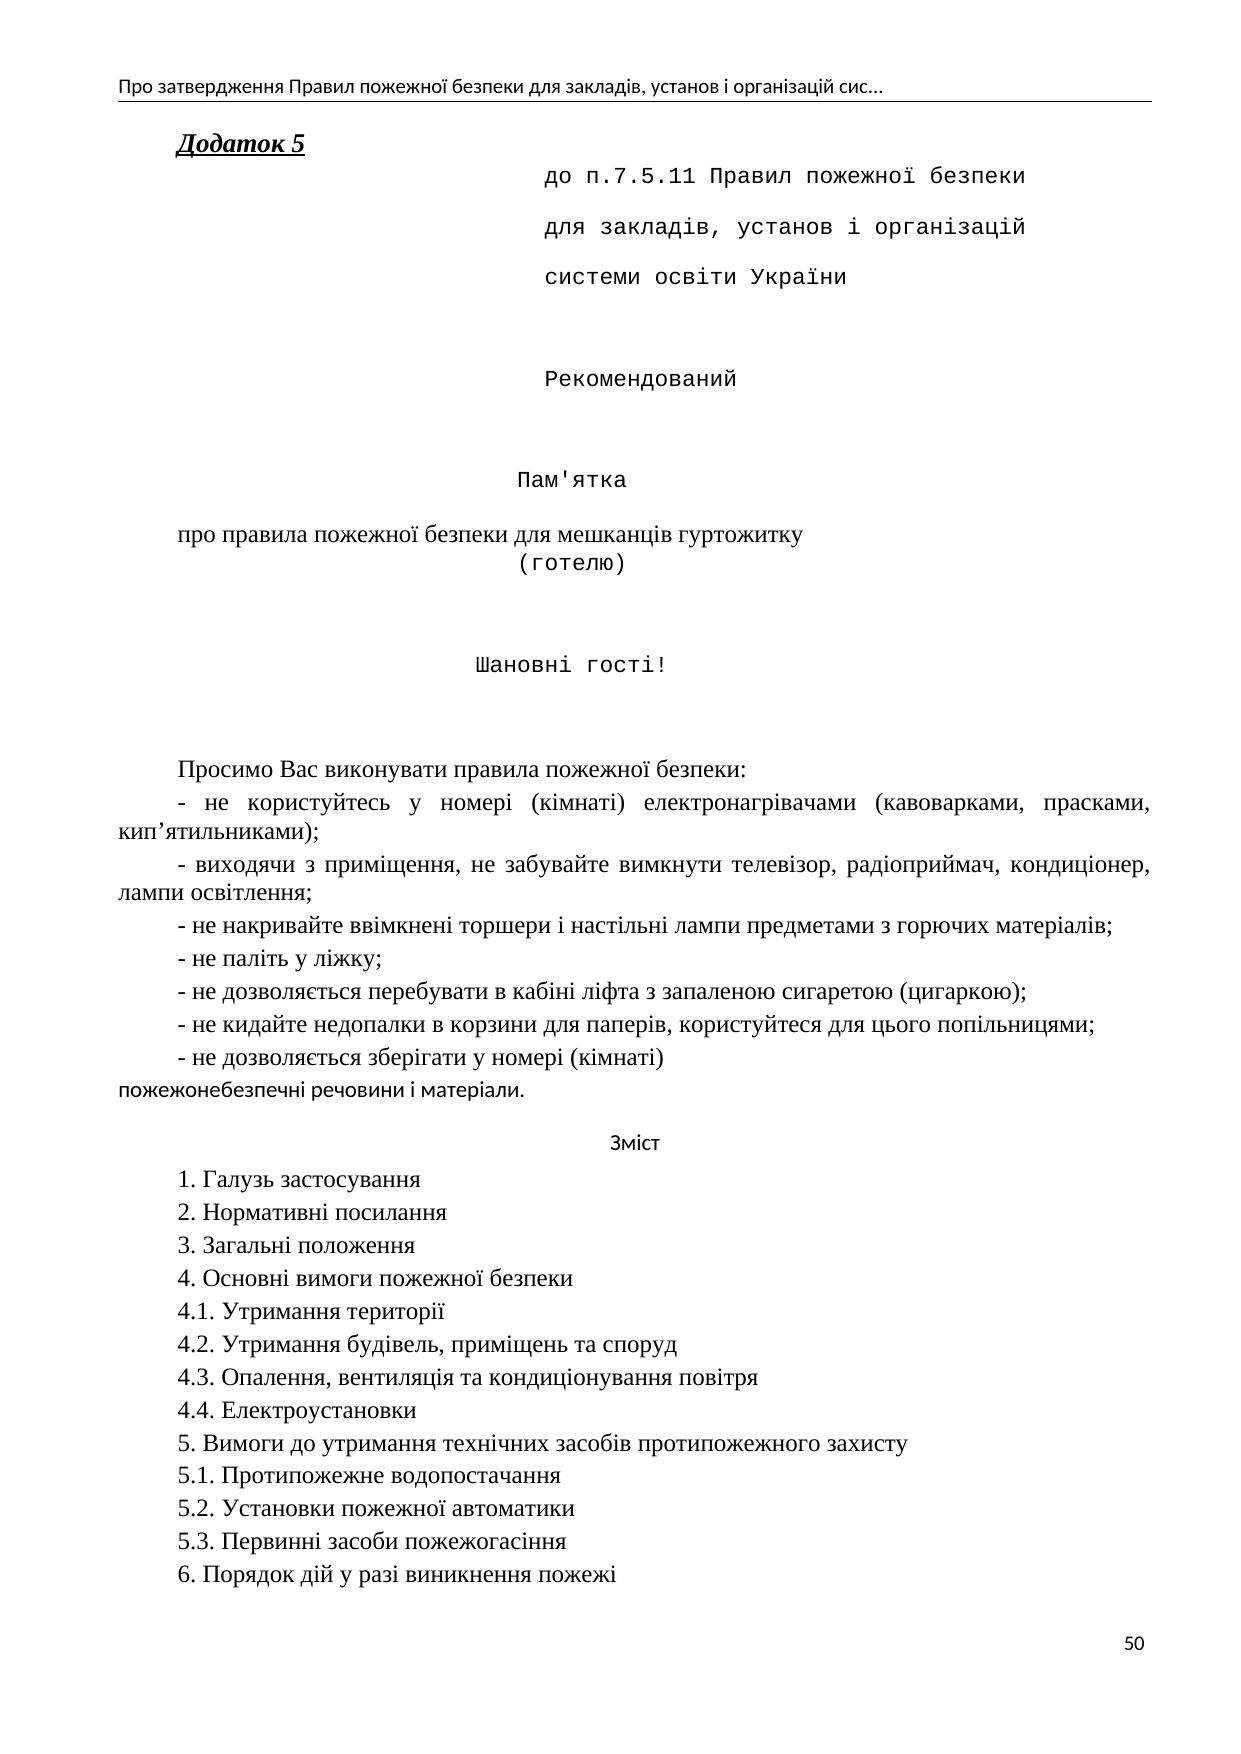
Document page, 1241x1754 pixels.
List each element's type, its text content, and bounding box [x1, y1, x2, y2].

text 6. Порядок дій у разі виникнення пожежі [118, 1559, 1152, 1588]
text 3. Загальні положення [118, 1230, 1152, 1259]
text - виходячи з приміщення, не забувайте вимкнути телевізор, радіоприймач, кондиціонер, лампи освітлення; [118, 849, 1152, 906]
text 4.1. Утримання території [118, 1296, 1152, 1325]
text 5.2. Установки пожежної автоматики [118, 1493, 1152, 1522]
text Рекомендований [118, 367, 1152, 393]
text до п.7.5.11 Правил пожежної безпеки [118, 164, 1152, 190]
text для закладів, установ і організацій [118, 215, 1152, 241]
text про правила пожежної безпеки для мешканців гуртожитку [118, 519, 1152, 547]
text 5. Вимоги до утримання технічних засобів протипожежного захисту [118, 1428, 1152, 1456]
text Пам'ятка [118, 468, 1152, 494]
text - не користуйтесь у номері (кімнаті) електронагрівачами (кавоварками, прасками, кип’ятильниками); [118, 787, 1152, 844]
text Зміст [118, 1128, 1152, 1156]
text 5.3. Первинні засоби пожежогасіння [118, 1526, 1152, 1555]
text - не кидайте недопалки в корзини для паперів, користуйтеся для цього попільницями; [118, 1009, 1152, 1038]
text 5.1. Протипожежне водопостачання [118, 1461, 1152, 1489]
text - не паліть у ліжку; [118, 943, 1152, 972]
text Просимо Вас виконувати правила пожежної безпеки: [118, 754, 1152, 783]
text (готелю) [118, 552, 1152, 578]
text 2. Нормативні посилання [118, 1197, 1152, 1226]
text 4.2. Утримання будівель, приміщень та споруд [118, 1329, 1152, 1358]
subtitle Додаток 5 [177, 127, 1152, 158]
text 1. Галузь застосування [118, 1164, 1152, 1193]
text - не дозволяється перебувати в кабіні ліфта з запаленою сигаретою (цигаркою); [118, 976, 1152, 1005]
text 4. Основні вимоги пожежної безпеки [118, 1263, 1152, 1292]
text Шановні гості! [118, 653, 1152, 679]
text системи освіти України [118, 266, 1152, 292]
text 4.4. Електроустановки [118, 1395, 1152, 1423]
text 4.3. Опалення, вентиляція та кондиціонування повітря [118, 1362, 1152, 1391]
text - не накривайте ввімкнені торшери і настільні лампи предметами з горючих матеріалів; [118, 910, 1152, 939]
text - не дозволяється зберігати у номері (кімнаті) [118, 1042, 1152, 1071]
text пожежонебезпечні речовини і матеріали. [118, 1075, 1152, 1103]
